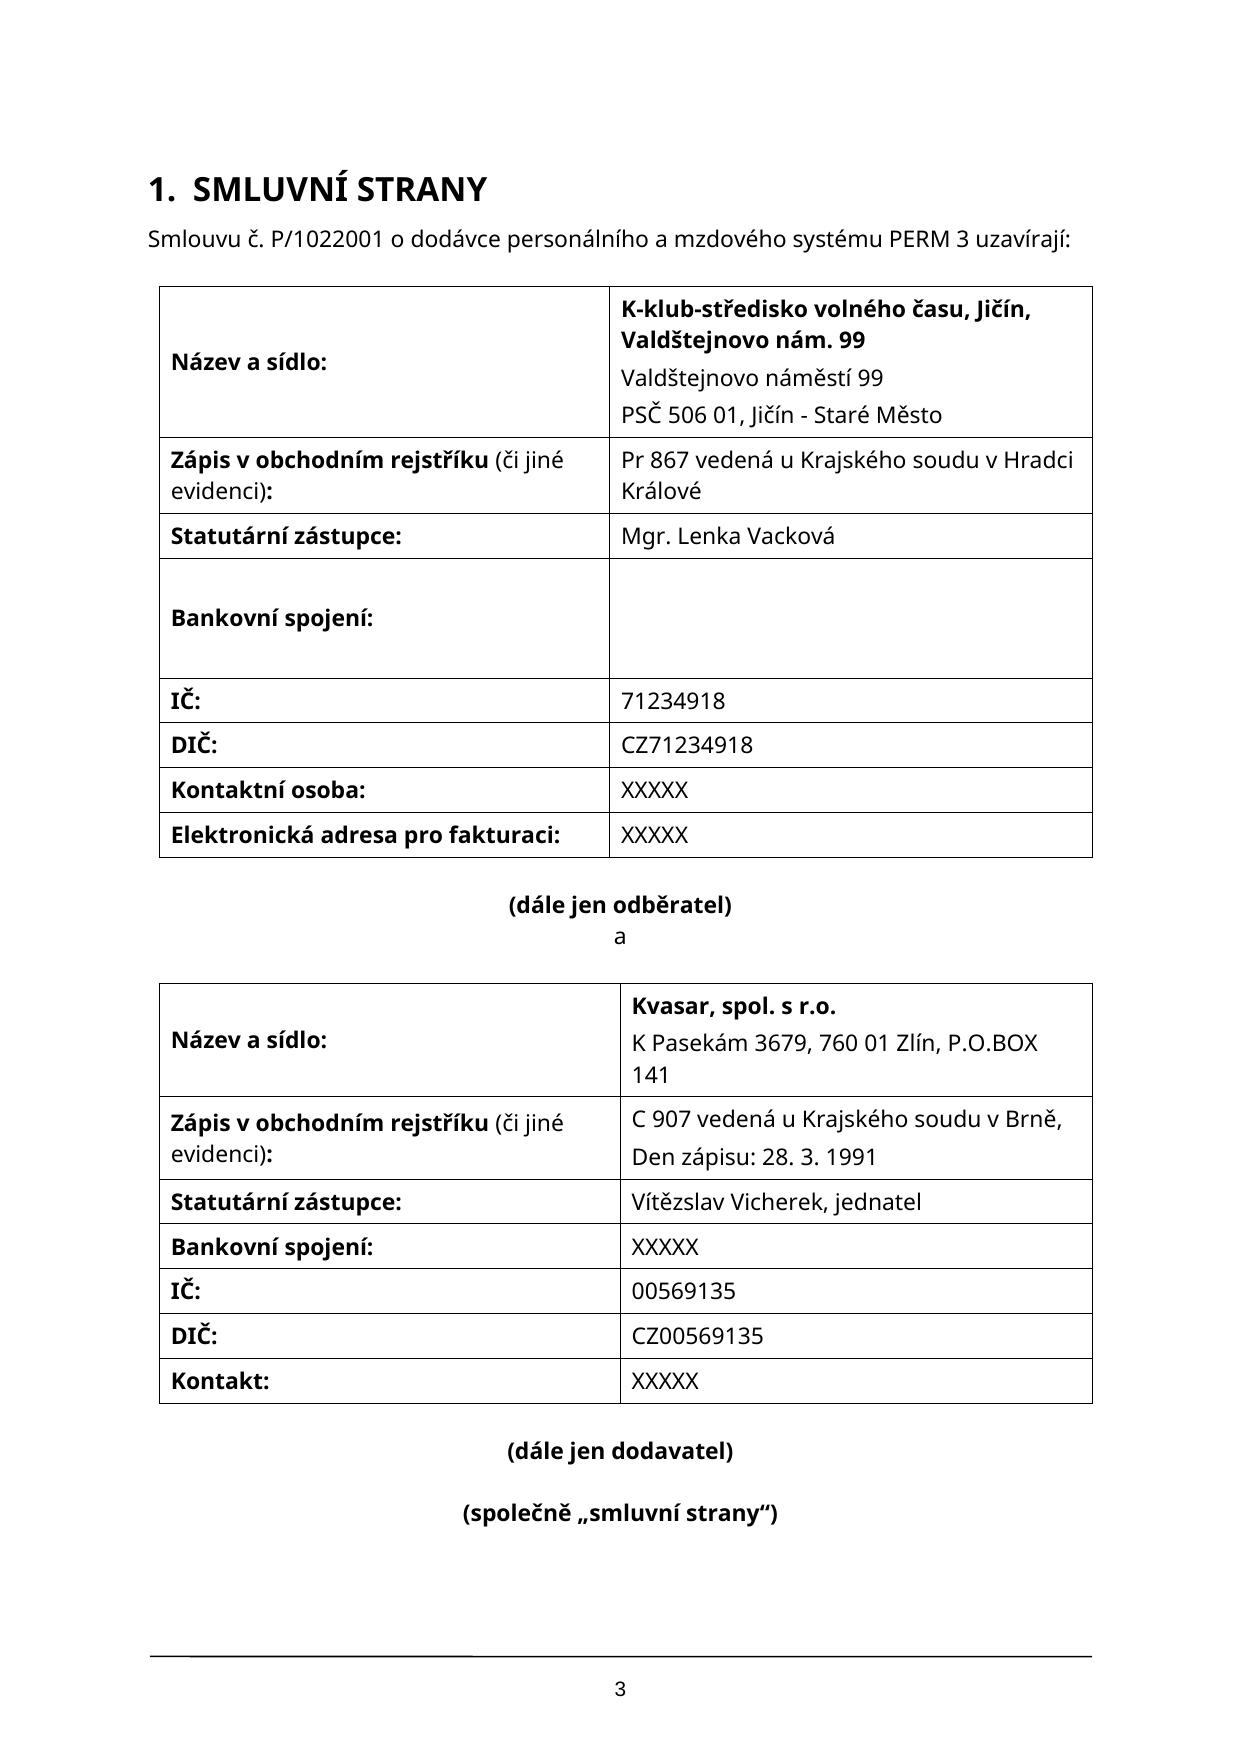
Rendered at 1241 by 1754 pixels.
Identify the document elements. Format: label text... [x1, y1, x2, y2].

subtitle SMLUVNÍ STRANY [148, 165, 1093, 211]
text Smlouvu č. P/1022001 o dodávce personálního a mzdového systému PERM 3 uzavírají: [148, 223, 1093, 254]
table_header Kvasar, spol. s r.o. K Pasekám 3679, 760 01 Zlín, P.O.BOX 141 [621, 984, 1092, 1096]
table_header K-klub-středisko volného času, Jičín, Valdštejnovo nám. 99 Valdštejnovo náměstí 99 PSČ 506 01, Jičín - Staré Město [610, 287, 1092, 437]
table_header Název a sídlo: [160, 287, 609, 437]
text (dále jen odběratel) [148, 889, 1093, 920]
table_cell CZ71234918 [610, 723, 1092, 767]
table_cell Zápis v obchodním rejstříku (či jiné evidenci): [160, 438, 609, 513]
table_cell Kontakt: [160, 1359, 620, 1402]
table_cell XXXXX [610, 768, 1092, 812]
text (společně „smluvní strany“) [148, 1497, 1093, 1528]
table_cell Kontaktní osoba: [160, 768, 609, 812]
table_cell CZ00569135 [621, 1314, 1092, 1358]
table_cell Zápis v obchodním rejstříku (či jiné evidenci): [160, 1097, 620, 1178]
table_cell C 907 vedená u Krajského soudu v Brně, Den zápisu: 28. 3. 1991 [621, 1097, 1092, 1178]
table_cell XXXXX [621, 1359, 1092, 1402]
table_cell Bankovní spojení: [160, 1224, 620, 1268]
table_cell 71234918 [610, 679, 1092, 722]
table_cell XXXXX [621, 1224, 1092, 1268]
table_cell Mgr. Lenka Vacková [610, 514, 1092, 558]
table_cell Vítězslav Vicherek, jednatel [621, 1180, 1092, 1223]
table_cell IČ: [160, 679, 609, 722]
table_cell XXXXX [610, 813, 1092, 857]
table_cell Bankovní spojení: [160, 559, 609, 677]
table_cell IČ: [160, 1269, 620, 1313]
table_cell Statutární zástupce: [160, 1180, 620, 1223]
table_cell DIČ: [160, 723, 609, 767]
table_cell Statutární zástupce: [160, 514, 609, 558]
text (dále jen dodavatel) [148, 1435, 1093, 1466]
table_header Název a sídlo: [160, 984, 620, 1096]
table_cell DIČ: [160, 1314, 620, 1358]
table_cell 00569135 [621, 1269, 1092, 1313]
table_cell Elektronická adresa pro fakturaci: [160, 813, 609, 857]
table_cell Pr 867 vedená u Krajského soudu v Hradci Králové [610, 438, 1092, 513]
text a [148, 920, 1093, 951]
table_cell [610, 559, 1092, 677]
